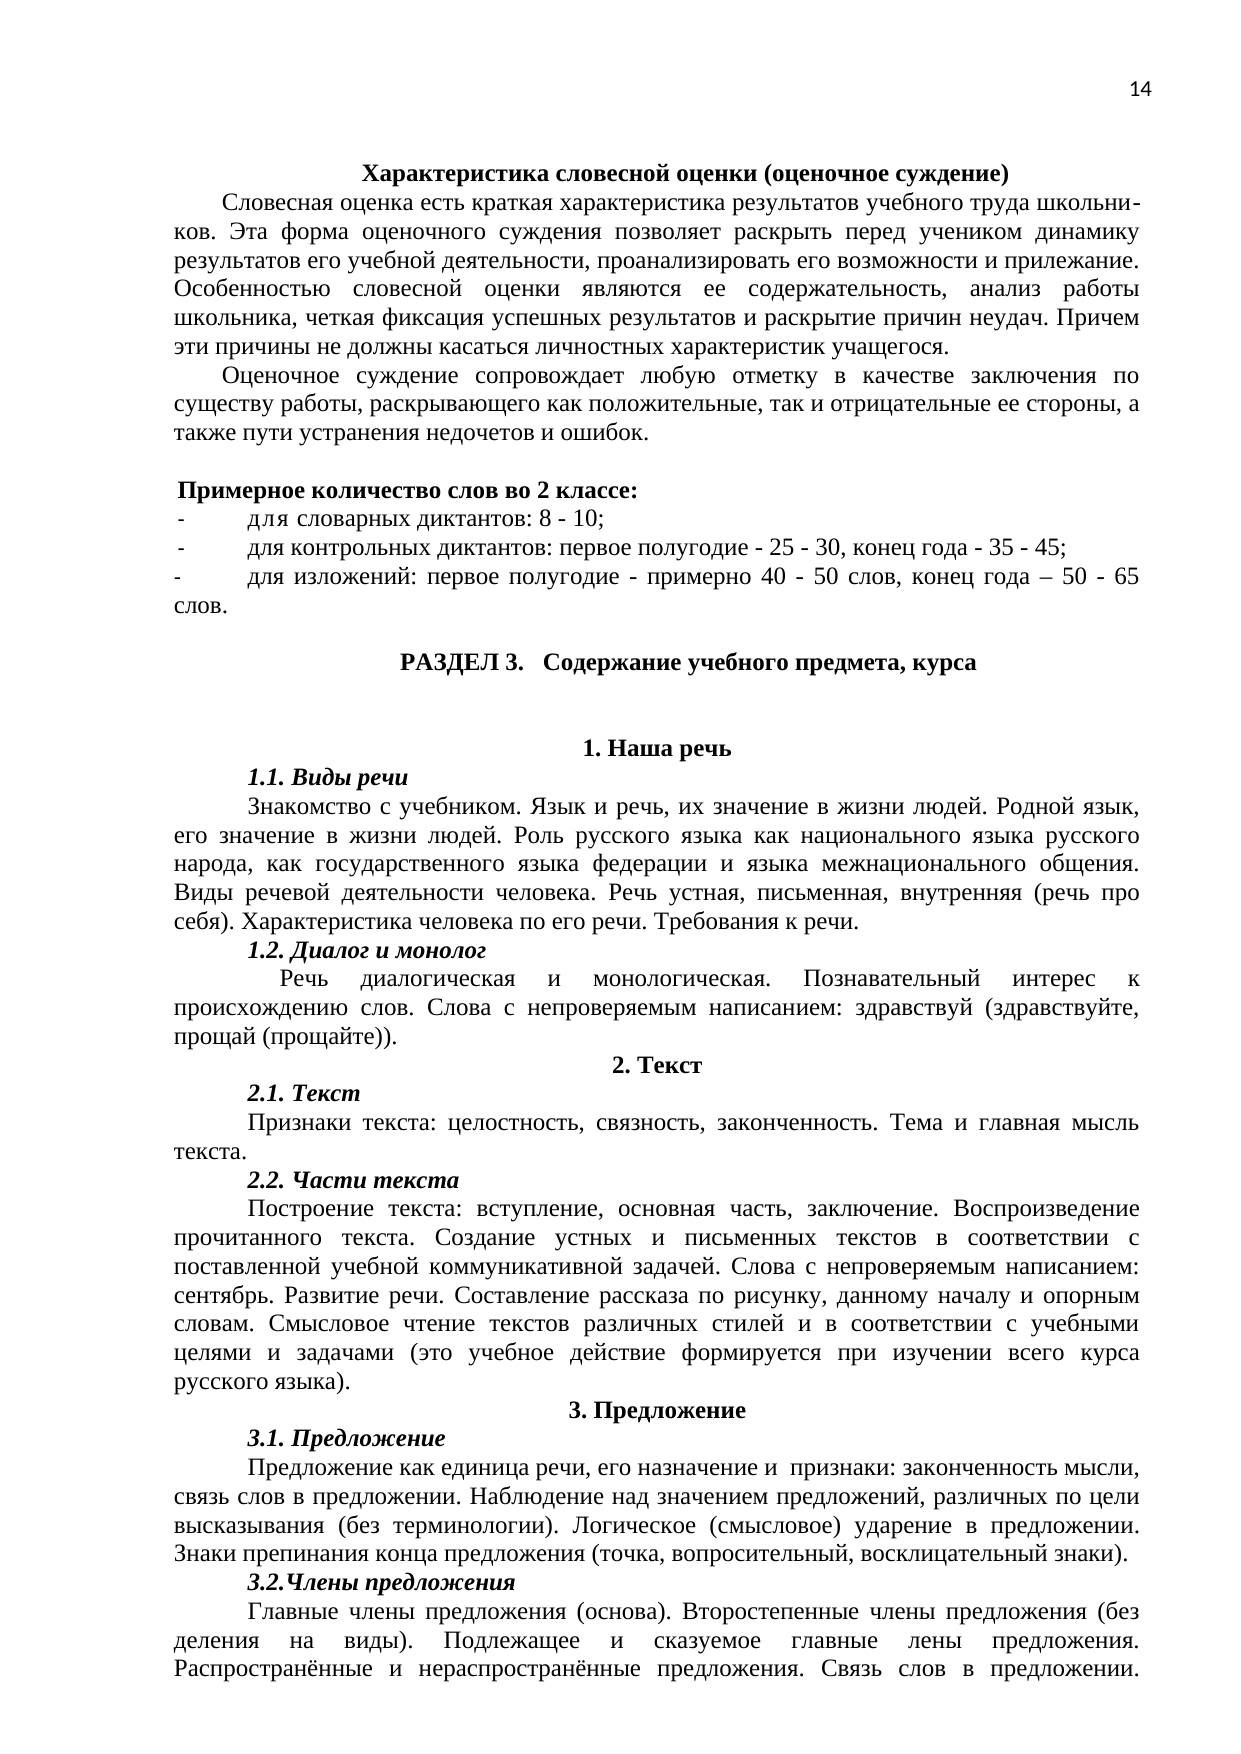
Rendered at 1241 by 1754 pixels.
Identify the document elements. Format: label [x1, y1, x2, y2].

table_header [163, 130, 1152, 1682]
